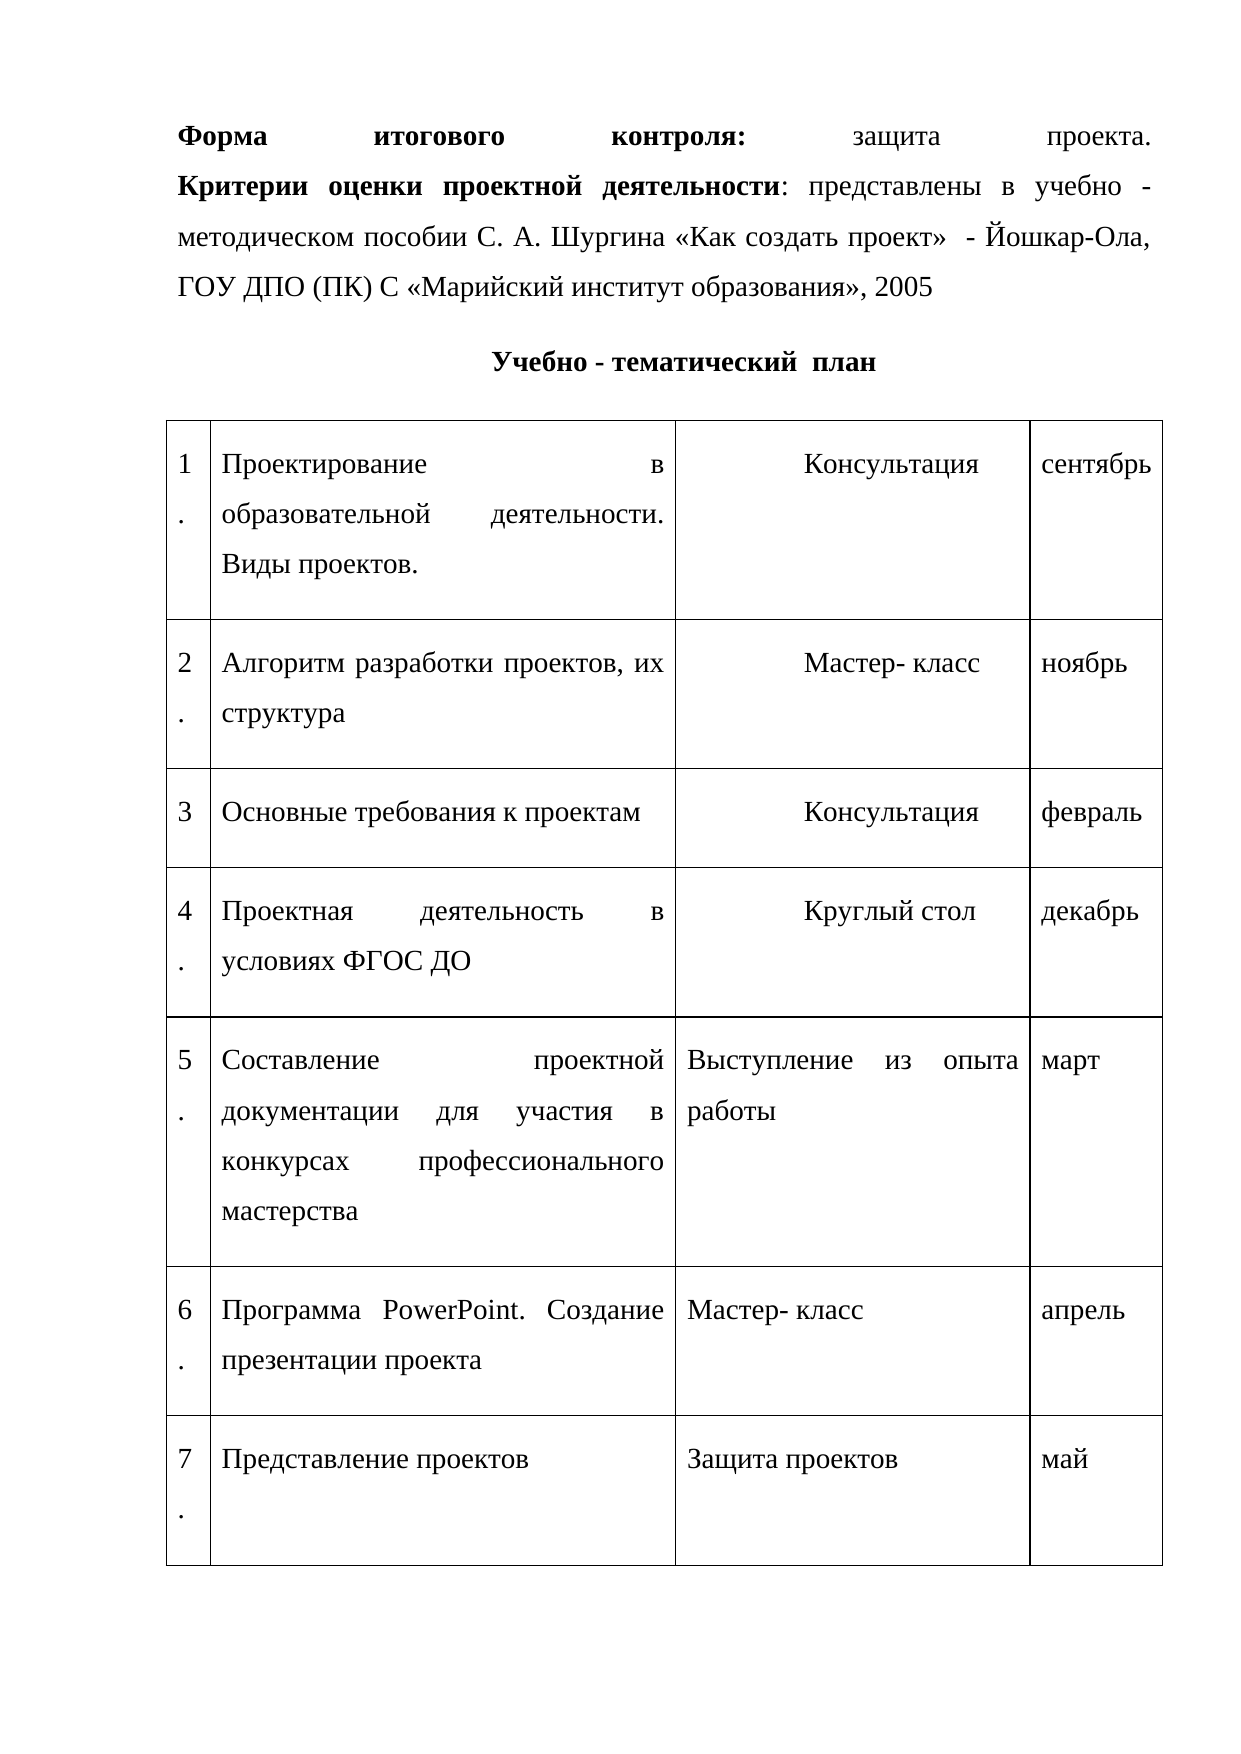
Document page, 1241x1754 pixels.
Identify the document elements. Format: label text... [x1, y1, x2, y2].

table_cell 7. [167, 1416, 210, 1564]
table_cell Защита проектов [676, 1416, 1029, 1564]
text Учебно - тематический план [177, 344, 1152, 378]
table_cell Представление проектов [211, 1416, 675, 1564]
table_cell март [1031, 1018, 1162, 1266]
table_cell Выступление из опыта работы [676, 1018, 1029, 1266]
table_cell Мастер- класс [676, 620, 1029, 768]
table_cell Круглый стол [676, 868, 1029, 1016]
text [177, 118, 1152, 303]
table_cell Составление проектной документации для участия в конкурсах профессионального мастерства [211, 1018, 675, 1266]
table_cell Основные требования к проектам [211, 769, 675, 867]
table_cell май [1031, 1416, 1162, 1564]
table_header 1. [167, 421, 210, 619]
table_cell 4. [167, 868, 210, 1016]
table_cell 6. [167, 1267, 210, 1415]
table_cell ноябрь [1031, 620, 1162, 768]
table_cell 2. [167, 620, 210, 768]
table_cell декабрь [1031, 868, 1162, 1016]
table_cell февраль [1031, 769, 1162, 867]
table_cell Консультация [676, 769, 1029, 867]
table_cell апрель [1031, 1267, 1162, 1415]
table_header Проектирование в образовательной деятельности. Виды проектов. [211, 421, 675, 619]
table_cell 3 [167, 769, 210, 867]
table_cell Мастер- класс [676, 1267, 1029, 1415]
table_header сентябрь [1031, 421, 1162, 619]
table_cell Алгоритм разработки проектов, их структура [211, 620, 675, 768]
table_header Консультация [676, 421, 1029, 619]
table_cell Проектная деятельность в условиях ФГОС ДО [211, 868, 675, 1016]
table_cell 5. [167, 1018, 210, 1266]
table_cell Программа PowerPoint. Создание презентации проекта [211, 1267, 675, 1415]
